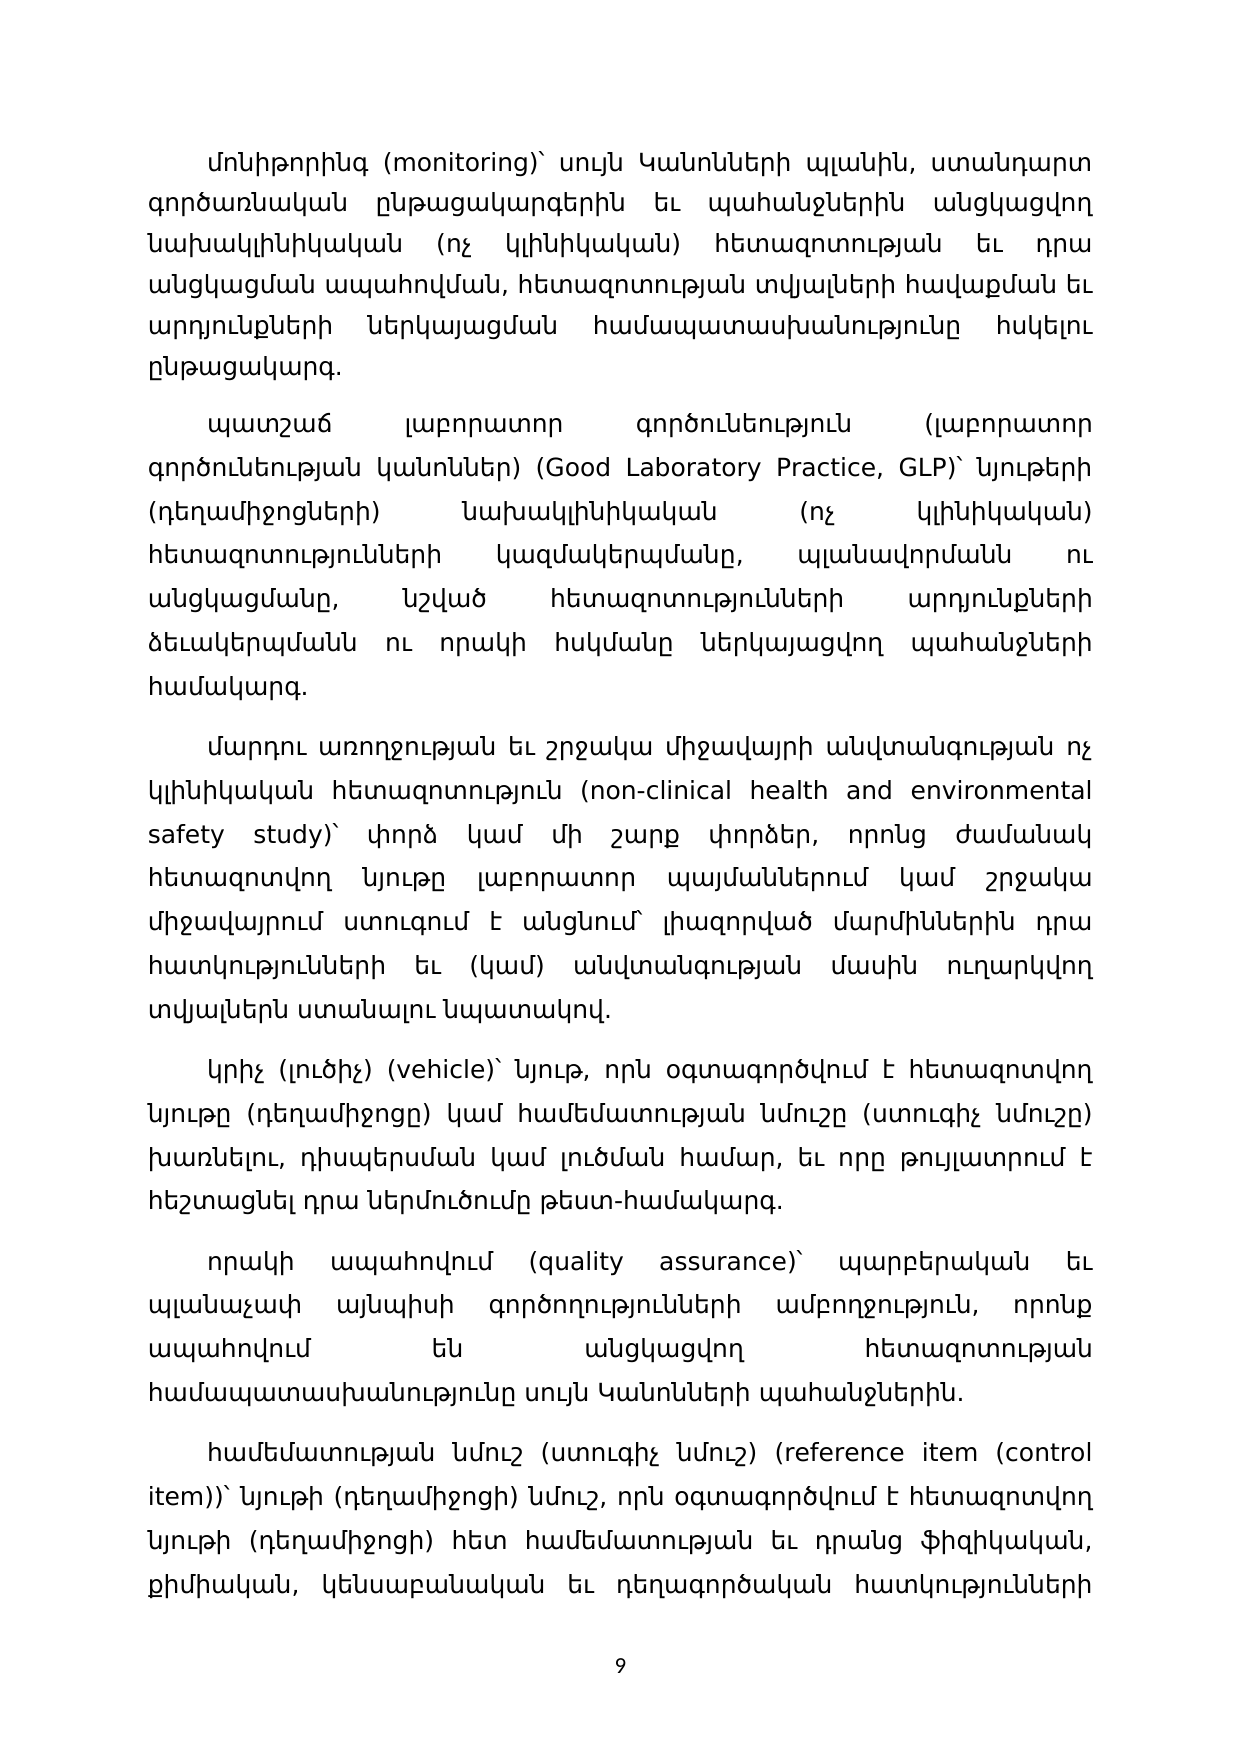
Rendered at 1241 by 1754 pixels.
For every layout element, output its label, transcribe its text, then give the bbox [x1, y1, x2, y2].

text կրիչ (լուծիչ) (vehicle)՝ նյութ, որն օգտագործվում է հետազոտվող նյութը (դեղամիջոցը) կամ համեմատության նմուշը (ստուգիչ նմուշը) խառնելու, դիսպերսման կամ լուծման համար, եւ որը թույլատրում է հեշտացնել դրա ներմուծումը թեստ-համակարգ. [148, 1055, 1093, 1216]
text մարդու առողջության եւ շրջակա միջավայրի անվտանգության ոչ կլինիկական հետազոտություն (non-clinical health and environmental safety study)՝ փորձ կամ մի շարք փորձեր, որոնց ժամանակ հետազոտվող նյութը լաբորատոր պայմաններում կամ շրջակա միջավայրում ստուգում է անցնում՝ լիազորված մարմիններին դրա հատկությունների եւ (կամ) անվտանգության մասին ուղարկվող տվյալներն ստանալու նպատակով. [148, 732, 1093, 1024]
text մոնիթորինգ (monitoring)՝ սույն Կանոնների պլանին, ստանդարտ գործառնական ընթացակարգերին եւ պահանջներին անցկացվող նախակլինիկական (ոչ կլինիկական) հետազոտության եւ դրա անցկացման ապահովման, հետազոտության տվյալների հավաքման եւ արդյունքների ներկայացման համապատասխանությունը հսկելու ընթացակարգ. [148, 148, 1093, 381]
text որակի ապահովում (quality assurance)՝ պարբերական եւ պլանաչափ այնպիսի գործողությունների ամբողջություն, որոնք ապահովում են անցկացվող հետազոտության համապատասխանությունը սույն Կանոնների պահանջներին. [148, 1247, 1093, 1407]
text պատշաճ լաբորատոր գործունեություն (լաբորատոր գործունեության կանոններ) (Good Laboratory Practice, GLP)՝ նյութերի (դեղամիջոցների) նախակլինիկական (ոչ կլինիկական) հետազոտությունների կազմակերպմանը, պլանավորմանն ու անցկացմանը, նշված հետազոտությունների արդյունքների ձեւակերպմանն ու որակի հսկմանը ներկայացվող պահանջների համակարգ. [148, 409, 1093, 701]
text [148, 1438, 1093, 1599]
